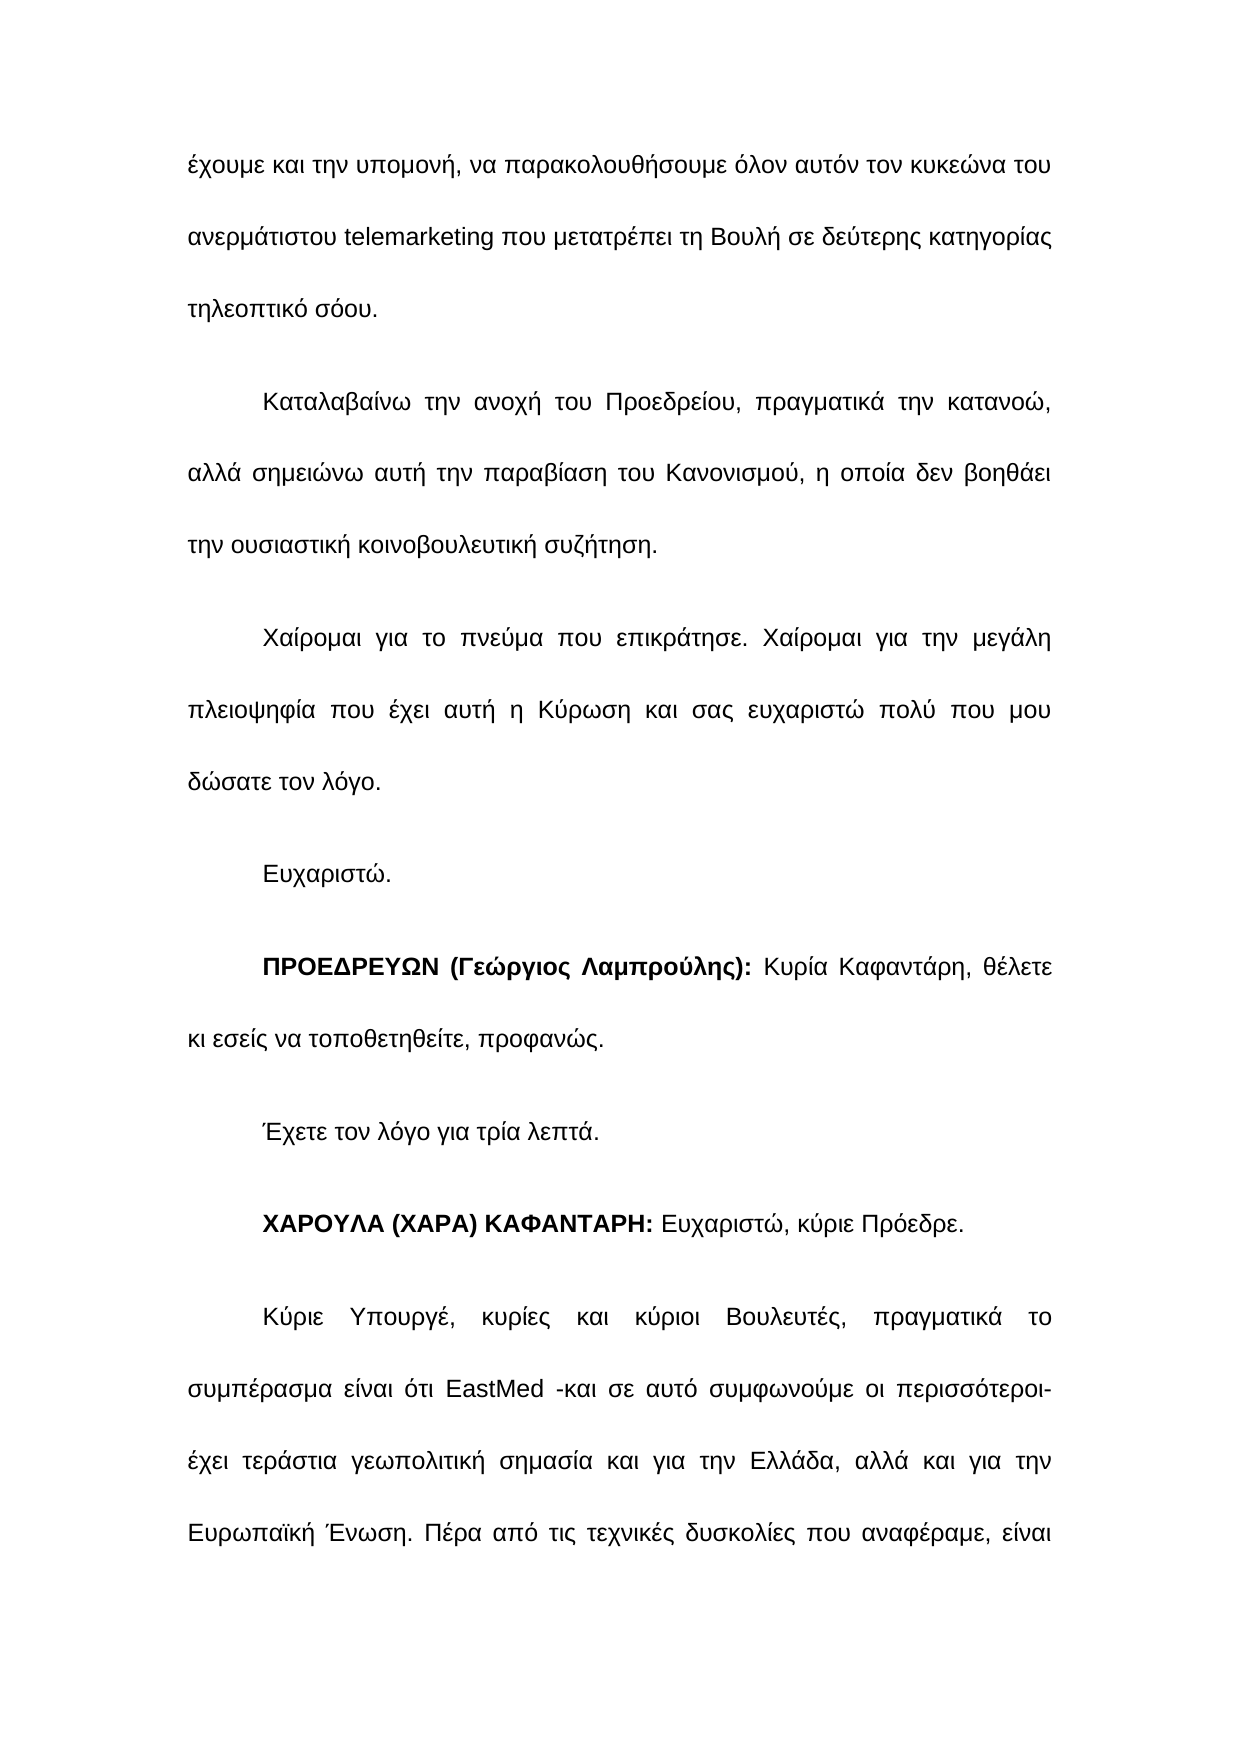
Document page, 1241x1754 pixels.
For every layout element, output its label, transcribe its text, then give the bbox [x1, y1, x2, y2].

text ΠΡΟΕΔΡΕΥΩΝ (Γεώργιος Λαμπρούλης): Κυρία Καφαντάρη, θέλετε κι εσείς να τοποθετηθείτε, προφανώς. [187, 952, 1053, 1053]
text Έχετε τον λόγο για τρία λεπτά. [187, 1117, 1053, 1145]
text ΧΑΡΟΥΛΑ (ΧΑΡΑ) ΚΑΦΑΝΤΑΡΗ: Ευχαριστώ, κύριε Πρόεδρε. [187, 1209, 1053, 1238]
text Χαίρομαι για το πνεύμα που επικράτησε. Χαίρομαι για την μεγάλη πλειοψηφία που έχει αυτή η Κύρωση και σας ευχαριστώ πολύ που μου δώσατε τον λόγο. [187, 623, 1053, 795]
text Ευχαριστώ. [187, 859, 1053, 888]
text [187, 1302, 1053, 1546]
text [187, 150, 1053, 322]
text Καταλαβαίνω την ανοχή του Προεδρείου, πραγματικά την κατανοώ, αλλά σημειώνω αυτή την παραβίαση του Κανονισμού, η οποία δεν βοηθάει την ουσιαστική κοινοβουλευτική συζήτηση. [187, 386, 1053, 559]
